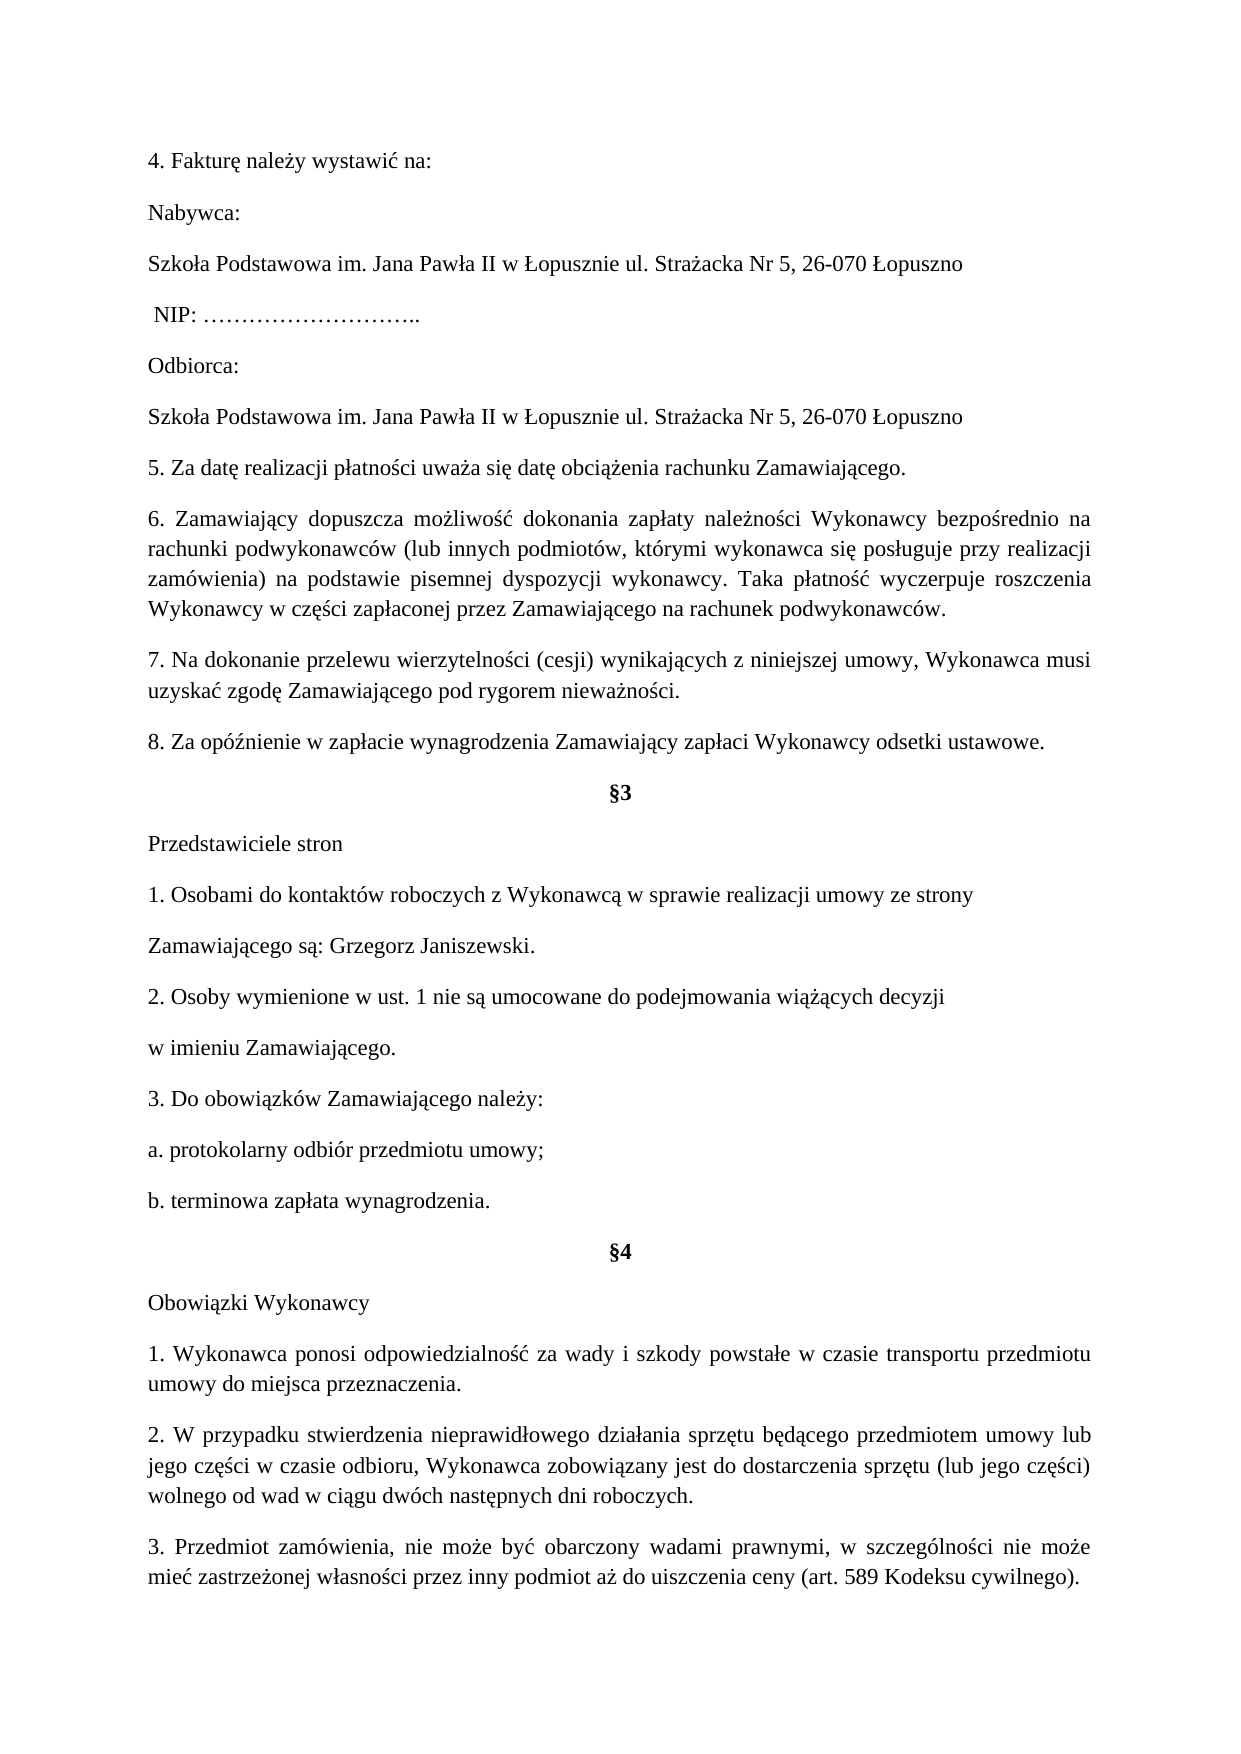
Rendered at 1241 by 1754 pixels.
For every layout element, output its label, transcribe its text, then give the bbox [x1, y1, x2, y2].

text b. terminowa zapłata wynagrodzenia. [148, 1187, 1093, 1213]
text Przedstawiciele stron [148, 830, 1093, 856]
text 2. Osoby wymienione w ust. 1 nie są umocowane do podejmowania wiążących decyzji [148, 983, 1093, 1009]
text NIP: ……………………….. [148, 301, 1093, 327]
text 3. Przedmiot zamówienia, nie może być obarczony wadami prawnymi, w szczególności nie może mieć zastrzeżonej własności przez inny podmiot aż do uiszczenia ceny (art. 589 Kodeksu cywilnego). [148, 1533, 1093, 1589]
text 6. Zamawiający dopuszcza możliwość dokonania zapłaty należności Wykonawcy bezpośrednio na rachunki podwykonawców (lub innych podmiotów, którymi wykonawca się posługuje przy realizacji zamówienia) na podstawie pisemnej dyspozycji wykonawcy. Taka płatność wyczerpuje roszczenia Wykonawcy w części zapłaconej przez Zamawiającego na rachunek podwykonawców. [148, 505, 1093, 622]
text 4. Fakturę należy wystawić na: [148, 148, 1093, 174]
text Szkoła Podstawowa im. Jana Pawła II w Łopusznie ul. Strażacka Nr 5, 26-070 Łopuszno [148, 250, 1093, 276]
text a. protokolarny odbiór przedmiotu umowy; [148, 1136, 1093, 1162]
text Odbiorca: [148, 352, 1093, 378]
text 3. Do obowiązków Zamawiającego należy: [148, 1085, 1093, 1111]
text 2. W przypadku stwierdzenia nieprawidłowego działania sprzętu będącego przedmiotem umowy lub jego części w czasie odbioru, Wykonawca zobowiązany jest do dostarczenia sprzętu (lub jego części) wolnego od wad w ciągu dwóch następnych dni roboczych. [148, 1422, 1093, 1508]
text 1. Wykonawca ponosi odpowiedzialność za wady i szkody powstałe w czasie transportu przedmiotu umowy do miejsca przeznaczenia. [148, 1340, 1093, 1397]
text Nabywca: [148, 199, 1093, 225]
text 1. Osobami do kontaktów roboczych z Wykonawcą w sprawie realizacji umowy ze strony [148, 881, 1093, 907]
text Obowiązki Wykonawcy [148, 1289, 1093, 1316]
text 7. Na dokonanie przelewu wierzytelności (cesji) wynikających z niniejszej umowy, Wykonawca musi uzyskać zgodę Zamawiającego pod rygorem nieważności. [148, 647, 1093, 703]
text Szkoła Podstawowa im. Jana Pawła II w Łopusznie ul. Strażacka Nr 5, 26-070 Łopuszno [148, 403, 1093, 429]
text w imieniu Zamawiającego. [148, 1034, 1093, 1060]
text §3 [148, 779, 1093, 805]
text Zamawiającego są: Grzegorz Janiszewski. [148, 932, 1093, 958]
text 8. Za opóźnienie w zapłacie wynagrodzenia Zamawiający zapłaci Wykonawcy odsetki ustawowe. [148, 728, 1093, 754]
text 5. Za datę realizacji płatności uważa się datę obciążenia rachunku Zamawiającego. [148, 454, 1093, 480]
text §4 [148, 1238, 1093, 1264]
